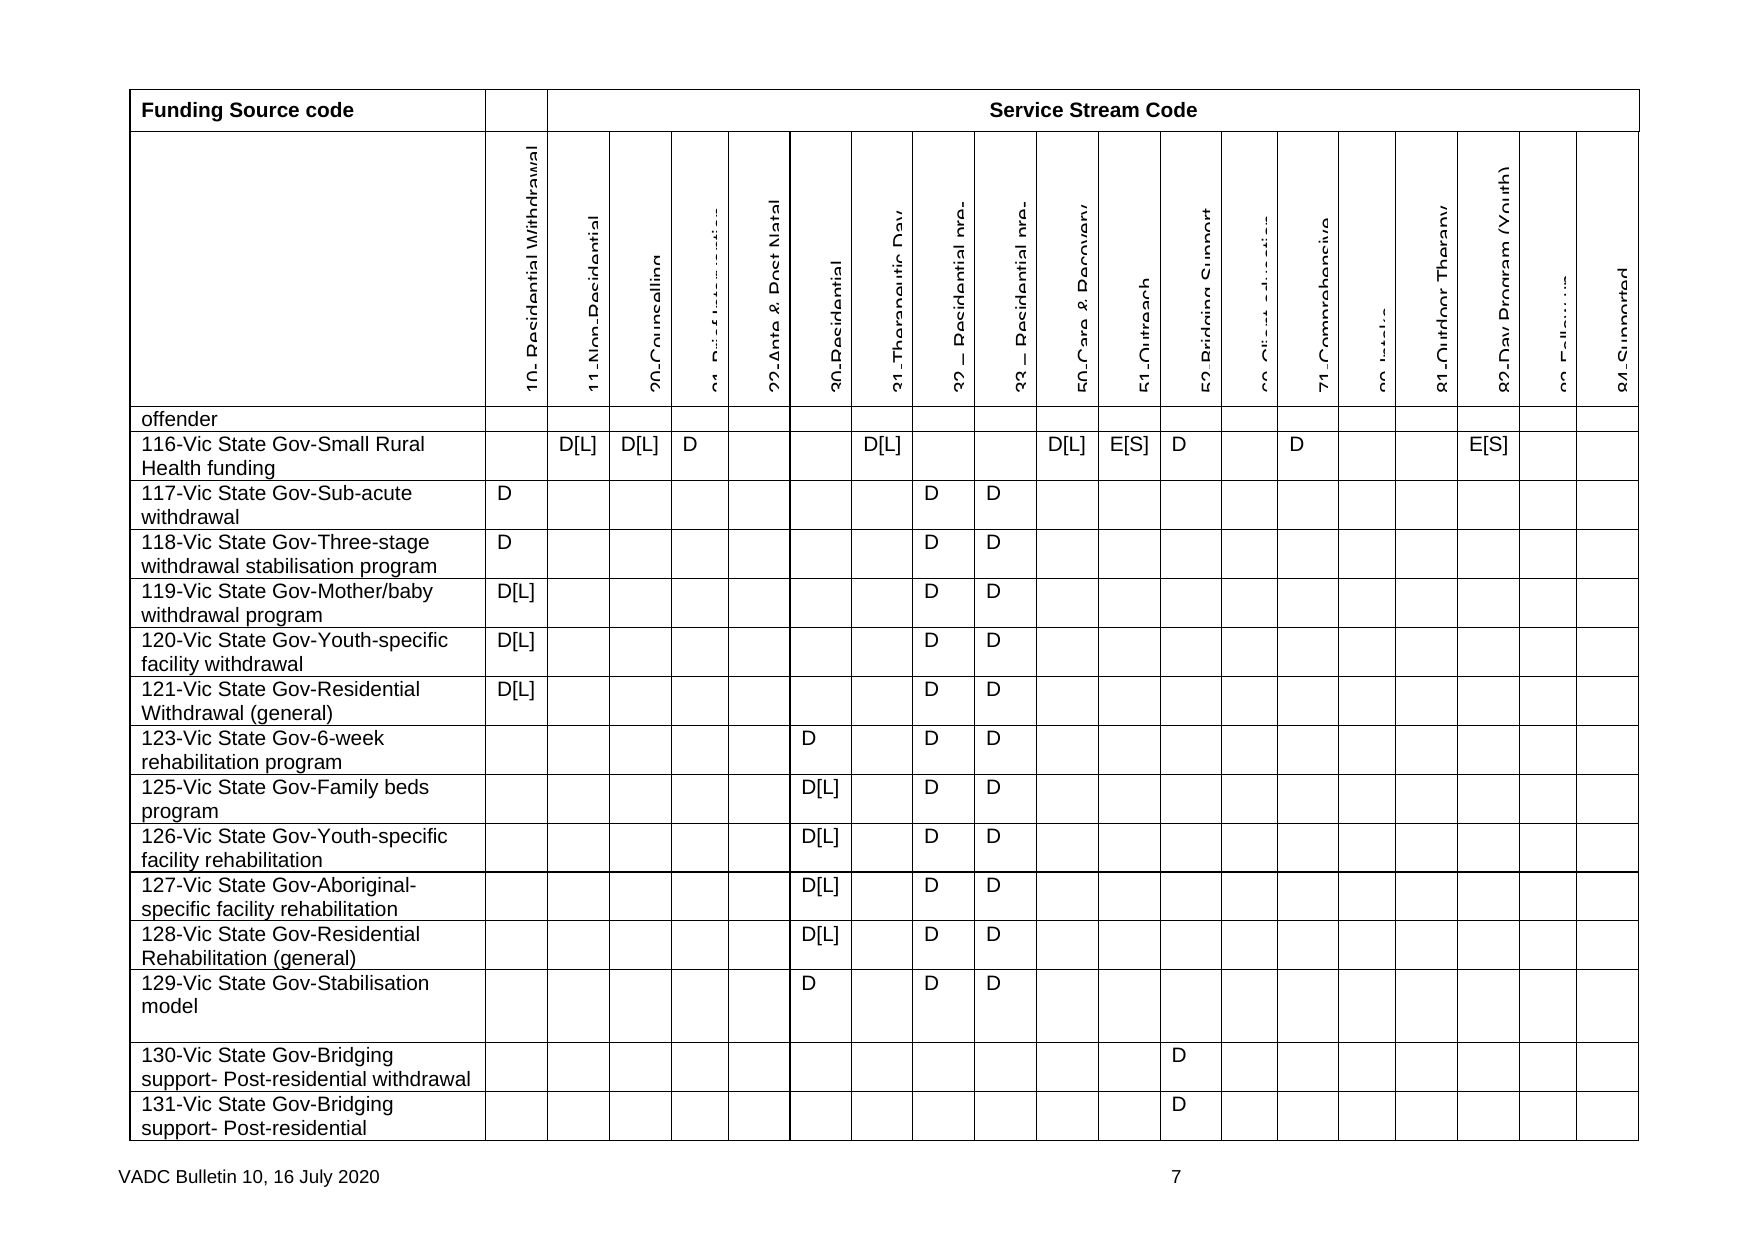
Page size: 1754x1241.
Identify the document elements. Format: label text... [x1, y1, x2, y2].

table_cell [1520, 873, 1576, 920]
table_cell [1222, 775, 1277, 822]
table_cell [1161, 579, 1221, 627]
table_cell [486, 824, 547, 871]
table_cell [1458, 726, 1519, 773]
table_cell 51-Outreach [1099, 132, 1160, 406]
table_cell D [975, 873, 1036, 920]
table_cell [486, 921, 547, 969]
table_cell [852, 677, 912, 724]
table_cell 33 – Residential pre-admission engagement * [975, 132, 1036, 406]
table_cell [852, 873, 912, 920]
table_cell D[L] [791, 824, 851, 871]
table_cell [672, 970, 728, 1042]
table_cell [1458, 873, 1519, 920]
table_cell [672, 824, 728, 871]
table_cell [486, 407, 547, 431]
table_cell [791, 579, 851, 627]
table_cell [1520, 432, 1576, 480]
table_cell [672, 677, 728, 724]
table_cell [1099, 1043, 1160, 1091]
table_cell [1339, 921, 1395, 969]
table_cell [610, 628, 671, 676]
table_cell [610, 873, 671, 920]
table_cell [548, 726, 609, 773]
table_cell [672, 481, 728, 529]
table_cell [1577, 1092, 1638, 1140]
table_cell 123-Vic State Gov-6-week rehabilitation program [131, 726, 485, 773]
table_cell [1396, 407, 1457, 431]
table_cell [672, 628, 728, 676]
table_cell 20-Counselling [610, 132, 671, 406]
table_cell [1099, 775, 1160, 822]
table_cell [548, 921, 609, 969]
table_cell [1278, 921, 1338, 969]
table_cell [1037, 824, 1098, 871]
table_cell [1099, 481, 1160, 529]
table_cell [1339, 775, 1395, 822]
table_cell [1458, 628, 1519, 676]
table_cell [1339, 407, 1395, 431]
table_cell [1339, 1043, 1395, 1091]
table_cell [1396, 628, 1457, 676]
table_cell [852, 407, 912, 431]
table_cell E[S] [1458, 432, 1519, 480]
table_cell [1161, 921, 1221, 969]
table_cell [672, 921, 728, 969]
table_cell [1037, 628, 1098, 676]
table_cell [791, 677, 851, 724]
table_cell [1278, 579, 1338, 627]
table_cell [1577, 677, 1638, 724]
table_cell D [913, 873, 974, 920]
table_cell [729, 775, 789, 822]
table_cell D[L] [852, 432, 912, 480]
table_cell [672, 775, 728, 822]
table_cell [1161, 970, 1221, 1042]
table_cell 83-Follow up [1520, 132, 1576, 406]
table_cell [548, 970, 609, 1042]
table_cell [852, 1043, 912, 1091]
table_cell [729, 407, 789, 431]
table_cell [610, 1043, 671, 1091]
table_cell 131-Vic State Gov-Bridging support- Post-residential rehabilitation [131, 1092, 485, 1140]
table_cell [548, 775, 609, 822]
table_cell [1339, 1092, 1395, 1140]
table_cell [1577, 530, 1638, 578]
table_cell [913, 1092, 974, 1140]
table_cell [1339, 970, 1395, 1042]
table_cell D [975, 677, 1036, 724]
table_cell [1222, 407, 1277, 431]
table_header [486, 90, 547, 131]
table_cell [729, 726, 789, 773]
table_cell [1396, 677, 1457, 724]
table_cell [548, 824, 609, 871]
table_cell [852, 1092, 912, 1140]
table_cell D[L] [791, 775, 851, 822]
table_cell [1037, 970, 1098, 1042]
table_cell [1339, 628, 1395, 676]
table_cell [1396, 921, 1457, 969]
table_cell [672, 1092, 728, 1140]
table_cell [1099, 970, 1160, 1042]
table_cell D [672, 432, 728, 480]
table_cell [1222, 481, 1277, 529]
table_header Service Stream Code [548, 90, 1639, 131]
table_cell 129-Vic State Gov-Stabilisation model [131, 970, 485, 1042]
table_cell [1099, 873, 1160, 920]
table_cell D [975, 628, 1036, 676]
table_cell [610, 824, 671, 871]
table_cell [1396, 1043, 1457, 1091]
table_header Funding Source code [131, 90, 485, 131]
table_cell [1458, 1092, 1519, 1140]
table_cell D [913, 481, 974, 529]
table_cell 120-Vic State Gov-Youth-specific facility withdrawal [131, 628, 485, 676]
table_cell [852, 481, 912, 529]
table_cell [1161, 481, 1221, 529]
table_cell [1396, 726, 1457, 773]
table_cell [548, 1092, 609, 1140]
table_cell [610, 1092, 671, 1140]
table_cell [1099, 677, 1160, 724]
table_cell [729, 1092, 789, 1140]
table_cell [1099, 921, 1160, 969]
table_cell D [913, 579, 974, 627]
table_cell [1458, 579, 1519, 627]
table_cell D[L] [791, 873, 851, 920]
table_cell [1278, 481, 1338, 529]
table_cell [852, 921, 912, 969]
table_cell [975, 1092, 1036, 1140]
table_cell 125-Vic State Gov-Family beds program [131, 775, 485, 822]
table_cell [791, 432, 851, 480]
table_cell [1396, 775, 1457, 822]
table_cell [131, 132, 485, 406]
table_cell D [913, 824, 974, 871]
table_cell 50-Care & Recovery Coordination [1037, 132, 1098, 406]
table_cell [1520, 1043, 1576, 1091]
table_cell [729, 628, 789, 676]
table_cell [1222, 726, 1277, 773]
table_cell [791, 530, 851, 578]
table_cell [486, 1043, 547, 1091]
table_cell [1222, 1092, 1277, 1140]
table_cell [1396, 579, 1457, 627]
table_cell [1339, 432, 1395, 480]
table_cell [852, 775, 912, 822]
table_cell D [975, 726, 1036, 773]
table_cell 10- Residential Withdrawal [486, 132, 547, 406]
table_cell [1520, 1092, 1576, 1140]
table_cell [1577, 824, 1638, 871]
table_cell [486, 1092, 547, 1140]
table_cell 81-Outdoor Therapy (Youth) [1396, 132, 1457, 406]
table_cell [852, 824, 912, 871]
table_cell [610, 775, 671, 822]
table_cell [729, 530, 789, 578]
table_cell D [913, 628, 974, 676]
table_cell [729, 677, 789, 724]
table_cell [1222, 579, 1277, 627]
table_cell [1520, 970, 1576, 1042]
table_cell 117-Vic State Gov-Sub-acute withdrawal [131, 481, 485, 529]
table_cell D [610, 407, 671, 431]
table_cell [975, 1043, 1036, 1091]
table_cell 116-Vic State Gov-Small Rural Health funding [131, 432, 485, 480]
table_cell [791, 407, 851, 431]
table_cell [1099, 579, 1160, 627]
table_cell [1037, 921, 1098, 969]
table_cell [1161, 628, 1221, 676]
table_cell [1037, 407, 1098, 431]
table_cell D [1161, 432, 1221, 480]
table_cell D [975, 775, 1036, 822]
table_cell [1222, 824, 1277, 871]
table_cell [913, 432, 974, 480]
table_cell [1037, 873, 1098, 920]
table_cell [486, 432, 547, 480]
table_cell [791, 1043, 851, 1091]
table_cell 11-Non-Residential Withdrawal [548, 132, 609, 406]
table_cell [1577, 921, 1638, 969]
table_cell [1458, 481, 1519, 529]
table_cell [1339, 873, 1395, 920]
table_cell D [913, 677, 974, 724]
table_cell [1161, 407, 1221, 431]
table_cell [791, 628, 851, 676]
table_cell [1577, 970, 1638, 1042]
table_cell [1396, 481, 1457, 529]
table_cell 21-Brief Intervention [672, 132, 728, 406]
table_cell [1161, 726, 1221, 773]
table_cell D [1161, 1092, 1221, 1140]
table_cell D [975, 579, 1036, 627]
table_cell [1278, 1092, 1338, 1140]
table_cell [791, 1092, 851, 1140]
table_cell 71-Comprehensive assessment [1278, 132, 1338, 406]
table_cell 130-Vic State Gov-Bridging support- Post-residential withdrawal [131, 1043, 485, 1091]
table_cell [1222, 970, 1277, 1042]
table_cell [1577, 775, 1638, 822]
table_cell [1577, 432, 1638, 480]
table_cell [1278, 677, 1338, 724]
table_cell [1037, 1092, 1098, 1140]
table_cell D [975, 530, 1036, 578]
table_cell D [486, 481, 547, 529]
table_cell [486, 775, 547, 822]
table_cell [672, 407, 728, 431]
table_cell [1520, 407, 1576, 431]
table_cell [1037, 530, 1098, 578]
table_cell [1161, 775, 1221, 822]
table_cell [1278, 824, 1338, 871]
table_cell 82-Day Program (Youth) [1458, 132, 1519, 406]
table_cell [1396, 530, 1457, 578]
table_cell [1339, 481, 1395, 529]
table_cell [1278, 726, 1338, 773]
table_cell [1161, 677, 1221, 724]
table_cell D [975, 970, 1036, 1042]
table_cell [548, 481, 609, 529]
table_cell [1396, 824, 1457, 871]
table_cell [548, 677, 609, 724]
table_cell [791, 481, 851, 529]
table_cell D [975, 481, 1036, 529]
table_cell D [1278, 432, 1338, 480]
table_cell D [913, 775, 974, 822]
table_cell [672, 1043, 728, 1091]
table_cell [1458, 530, 1519, 578]
table_cell D [791, 970, 851, 1042]
table_cell [1222, 1043, 1277, 1091]
table_cell 32 – Residential pre-admission engagement * [913, 132, 974, 406]
table_cell D [913, 726, 974, 773]
table_cell [1099, 1092, 1160, 1140]
table_cell [1222, 628, 1277, 676]
table_cell [548, 873, 609, 920]
table_cell [1396, 1092, 1457, 1140]
table_cell 127-Vic State Gov-Aboriginal-specific facility rehabilitation [131, 873, 485, 920]
table_cell [1037, 481, 1098, 529]
table_cell [548, 579, 609, 627]
table_cell [1458, 824, 1519, 871]
table_cell D [975, 824, 1036, 871]
table_cell [1520, 677, 1576, 724]
table_cell D[L] [1037, 432, 1098, 480]
table_cell [1520, 726, 1576, 773]
table_cell [1222, 873, 1277, 920]
table_cell [1520, 824, 1576, 871]
table_cell [1577, 873, 1638, 920]
table_cell [1577, 1043, 1638, 1091]
table_cell [1458, 775, 1519, 822]
table_cell [1278, 530, 1338, 578]
table_cell [975, 407, 1036, 431]
table_cell [852, 970, 912, 1042]
table_cell D[L] [486, 628, 547, 676]
table_cell [1577, 726, 1638, 773]
table_cell [913, 1043, 974, 1091]
table_cell [486, 970, 547, 1042]
table_cell [1278, 407, 1338, 431]
table_cell [1161, 873, 1221, 920]
table_cell [1458, 407, 1519, 431]
table_cell [1458, 921, 1519, 969]
table_cell [729, 970, 789, 1042]
table_cell 118-Vic State Gov-Three-stage withdrawal stabilisation program [131, 530, 485, 578]
table_cell [1161, 530, 1221, 578]
table_cell 84-Supported Accommodation [1577, 132, 1638, 406]
table_cell [1396, 432, 1457, 480]
table_cell [852, 726, 912, 773]
table_cell D[L] [548, 432, 609, 480]
table_cell [1222, 921, 1277, 969]
table_cell [1520, 921, 1576, 969]
table_cell [548, 628, 609, 676]
table_cell D [1161, 1043, 1221, 1091]
table_cell [1278, 873, 1338, 920]
table_cell [1577, 579, 1638, 627]
table_cell 121-Vic State Gov-Residential Withdrawal (general) [131, 677, 485, 724]
table_cell D [913, 970, 974, 1042]
table_cell [1099, 530, 1160, 578]
table_cell [1161, 824, 1221, 871]
table_cell [1278, 1043, 1338, 1091]
table_cell [486, 726, 547, 773]
table_cell [1577, 628, 1638, 676]
table_cell [486, 873, 547, 920]
table_cell [1577, 407, 1638, 431]
table_cell 31-Therapeutic Day Rehabilitation [852, 132, 912, 406]
table_cell [548, 407, 609, 431]
table_cell 22-Ante & Post Natal Support [729, 132, 789, 406]
table_cell [852, 579, 912, 627]
table_cell [1037, 579, 1098, 627]
table_cell D [975, 921, 1036, 969]
table_cell [1278, 775, 1338, 822]
table_cell [1458, 1043, 1519, 1091]
table_cell [1222, 530, 1277, 578]
table_cell D [913, 530, 974, 578]
table_cell [610, 921, 671, 969]
table_cell 60-Client education program [1222, 132, 1277, 406]
table_cell [1339, 530, 1395, 578]
table_cell D[L] [486, 579, 547, 627]
table_cell [1520, 530, 1576, 578]
table_cell [1099, 407, 1160, 431]
table_cell [610, 677, 671, 724]
table_cell 80-Intake [1339, 132, 1395, 406]
table_cell [1520, 481, 1576, 529]
table_cell [1339, 579, 1395, 627]
table_cell E[S] [1099, 432, 1160, 480]
table_cell D[L] [791, 921, 851, 969]
table_cell [975, 432, 1036, 480]
table_cell 115-Vic State Gov -42 hour group offender [131, 407, 485, 431]
table_cell [1520, 775, 1576, 822]
table_cell 128-Vic State Gov-Residential Rehabilitation (general) [131, 921, 485, 969]
table_cell [548, 530, 609, 578]
table_cell 119-Vic State Gov-Mother/baby withdrawal program [131, 579, 485, 627]
table_cell [1339, 677, 1395, 724]
table_cell [610, 579, 671, 627]
table_cell [610, 481, 671, 529]
table_cell [1396, 873, 1457, 920]
table_cell [1520, 628, 1576, 676]
table_cell [729, 921, 789, 969]
table_cell [1577, 481, 1638, 529]
table_cell [672, 726, 728, 773]
table_cell [1037, 726, 1098, 773]
table_cell [1037, 677, 1098, 724]
table_cell [852, 628, 912, 676]
table_cell D[L] [486, 677, 547, 724]
table_cell D [486, 530, 547, 578]
table_cell [672, 579, 728, 627]
table_cell [1222, 677, 1277, 724]
table_cell D [791, 726, 851, 773]
table_cell [672, 873, 728, 920]
table_cell [1099, 628, 1160, 676]
table_cell [1458, 970, 1519, 1042]
table_cell [610, 726, 671, 773]
table_cell [1099, 726, 1160, 773]
table_cell 30-Residential Rehabilitation [791, 132, 851, 406]
table_cell 126-Vic State Gov-Youth-specific facility rehabilitation [131, 824, 485, 871]
table_cell [610, 530, 671, 578]
table_cell [1339, 726, 1395, 773]
table_cell [548, 1043, 609, 1091]
table_cell [729, 481, 789, 529]
table_cell D [913, 921, 974, 969]
table_cell [729, 1043, 789, 1091]
table_cell [672, 530, 728, 578]
table_cell [729, 579, 789, 627]
table_cell [852, 530, 912, 578]
table_cell 52-Bridging Support [1161, 132, 1221, 406]
table_cell [1520, 579, 1576, 627]
table_cell [729, 824, 789, 871]
table_cell [1339, 824, 1395, 871]
table_cell [1222, 432, 1277, 480]
table_cell [913, 407, 974, 431]
table_cell [1278, 970, 1338, 1042]
table_cell [1396, 970, 1457, 1042]
table_cell [729, 432, 789, 480]
table_cell [729, 873, 789, 920]
table_cell [1278, 628, 1338, 676]
table_cell [1037, 1043, 1098, 1091]
table_cell [1037, 775, 1098, 822]
table_cell [610, 970, 671, 1042]
table_cell [1099, 824, 1160, 871]
table_cell [1458, 677, 1519, 724]
table_cell D[L] [610, 432, 671, 480]
